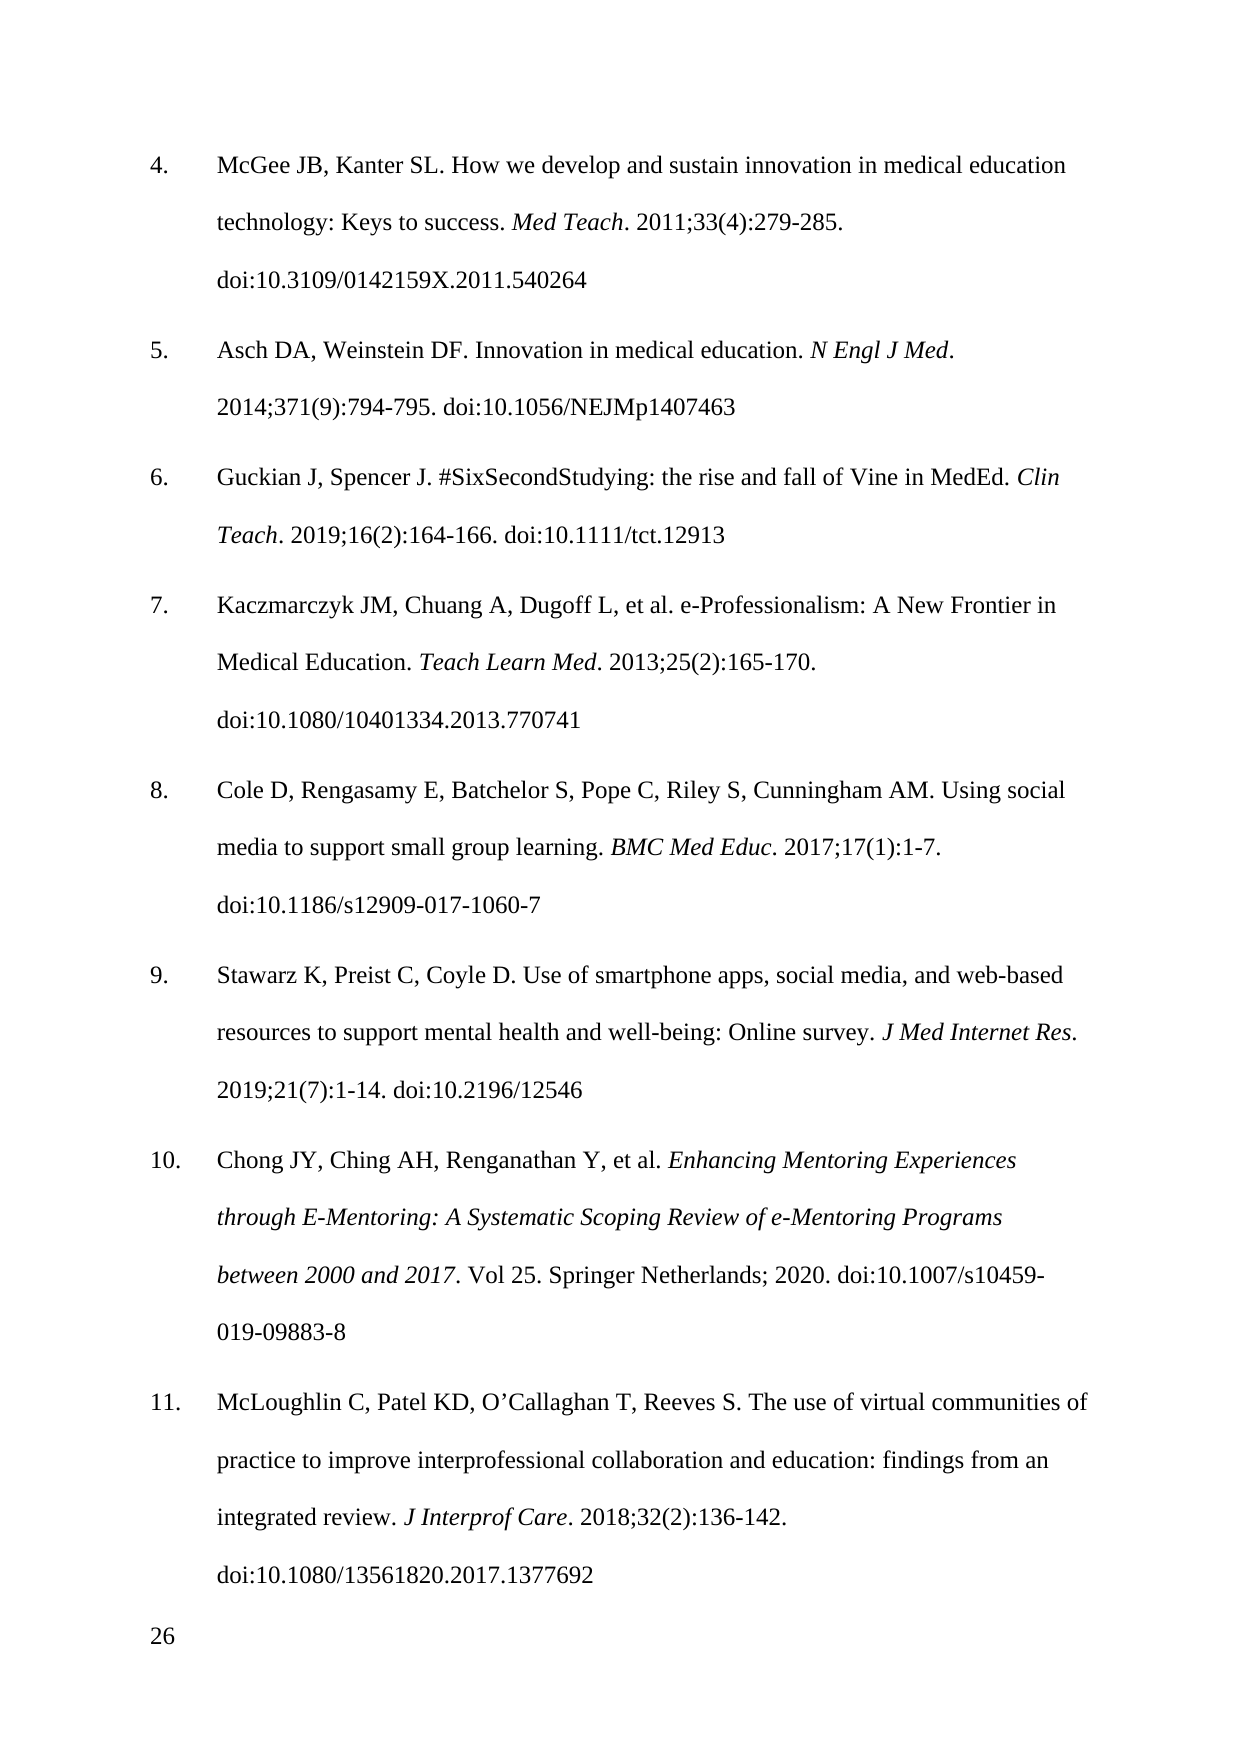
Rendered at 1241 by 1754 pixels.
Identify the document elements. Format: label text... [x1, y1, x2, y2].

text 7. Kaczmarczyk JM, Chuang A, Dugoff L, et al. e-Professionalism: A New Frontier in Medical Education. Teach Learn Med. 2013;25(2):165-170. doi:10.1080/10401334.2013.770741 [150, 590, 1090, 734]
text 6. Guckian J, Spencer J. #SixSecondStudying: the rise and fall of Vine in MedEd. Clin Teach. 2019;16(2):164-166. doi:10.1111/tct.12913 [150, 462, 1090, 549]
text 11. McLoughlin C, Patel KD, O’Callaghan T, Reeves S. The use of virtual communities of practice to improve interprofessional collaboration and education: findings from an integrated review. J Interprof Care. 2018;32(2):136-142. doi:10.1080/13561820.2017.1377692 [150, 1387, 1090, 1589]
text 8. Cole D, Rengasamy E, Batchelor S, Pope C, Riley S, Cunningham AM. Using social media to support small group learning. BMC Med Educ. 2017;17(1):1-7. doi:10.1186/s12909-017-1060-7 [150, 775, 1090, 919]
text 9. Stawarz K, Preist C, Coyle D. Use of smartphone apps, social media, and web-based resources to support mental health and well-being: Online survey. J Med Internet Res. 2019;21(7):1-14. doi:10.2196/12546 [150, 960, 1090, 1104]
text 5. Asch DA, Weinstein DF. Innovation in medical education. N Engl J Med. 2014;371(9):794-795. doi:10.1056/NEJMp1407463 [150, 335, 1090, 421]
text 4. McGee JB, Kanter SL. How we develop and sustain innovation in medical education technology: Keys to success. Med Teach. 2011;33(4):279-285. doi:10.3109/0142159X.2011.540264 [150, 150, 1090, 294]
text 10. Chong JY, Ching AH, Renganathan Y, et al. Enhancing Mentoring Experiences through E-Mentoring: A Systematic Scoping Review of e-Mentoring Programs between 2000 and 2017. Vol 25. Springer Netherlands; 2020. doi:10.1007/s10459-019-09883-8 [150, 1145, 1090, 1346]
